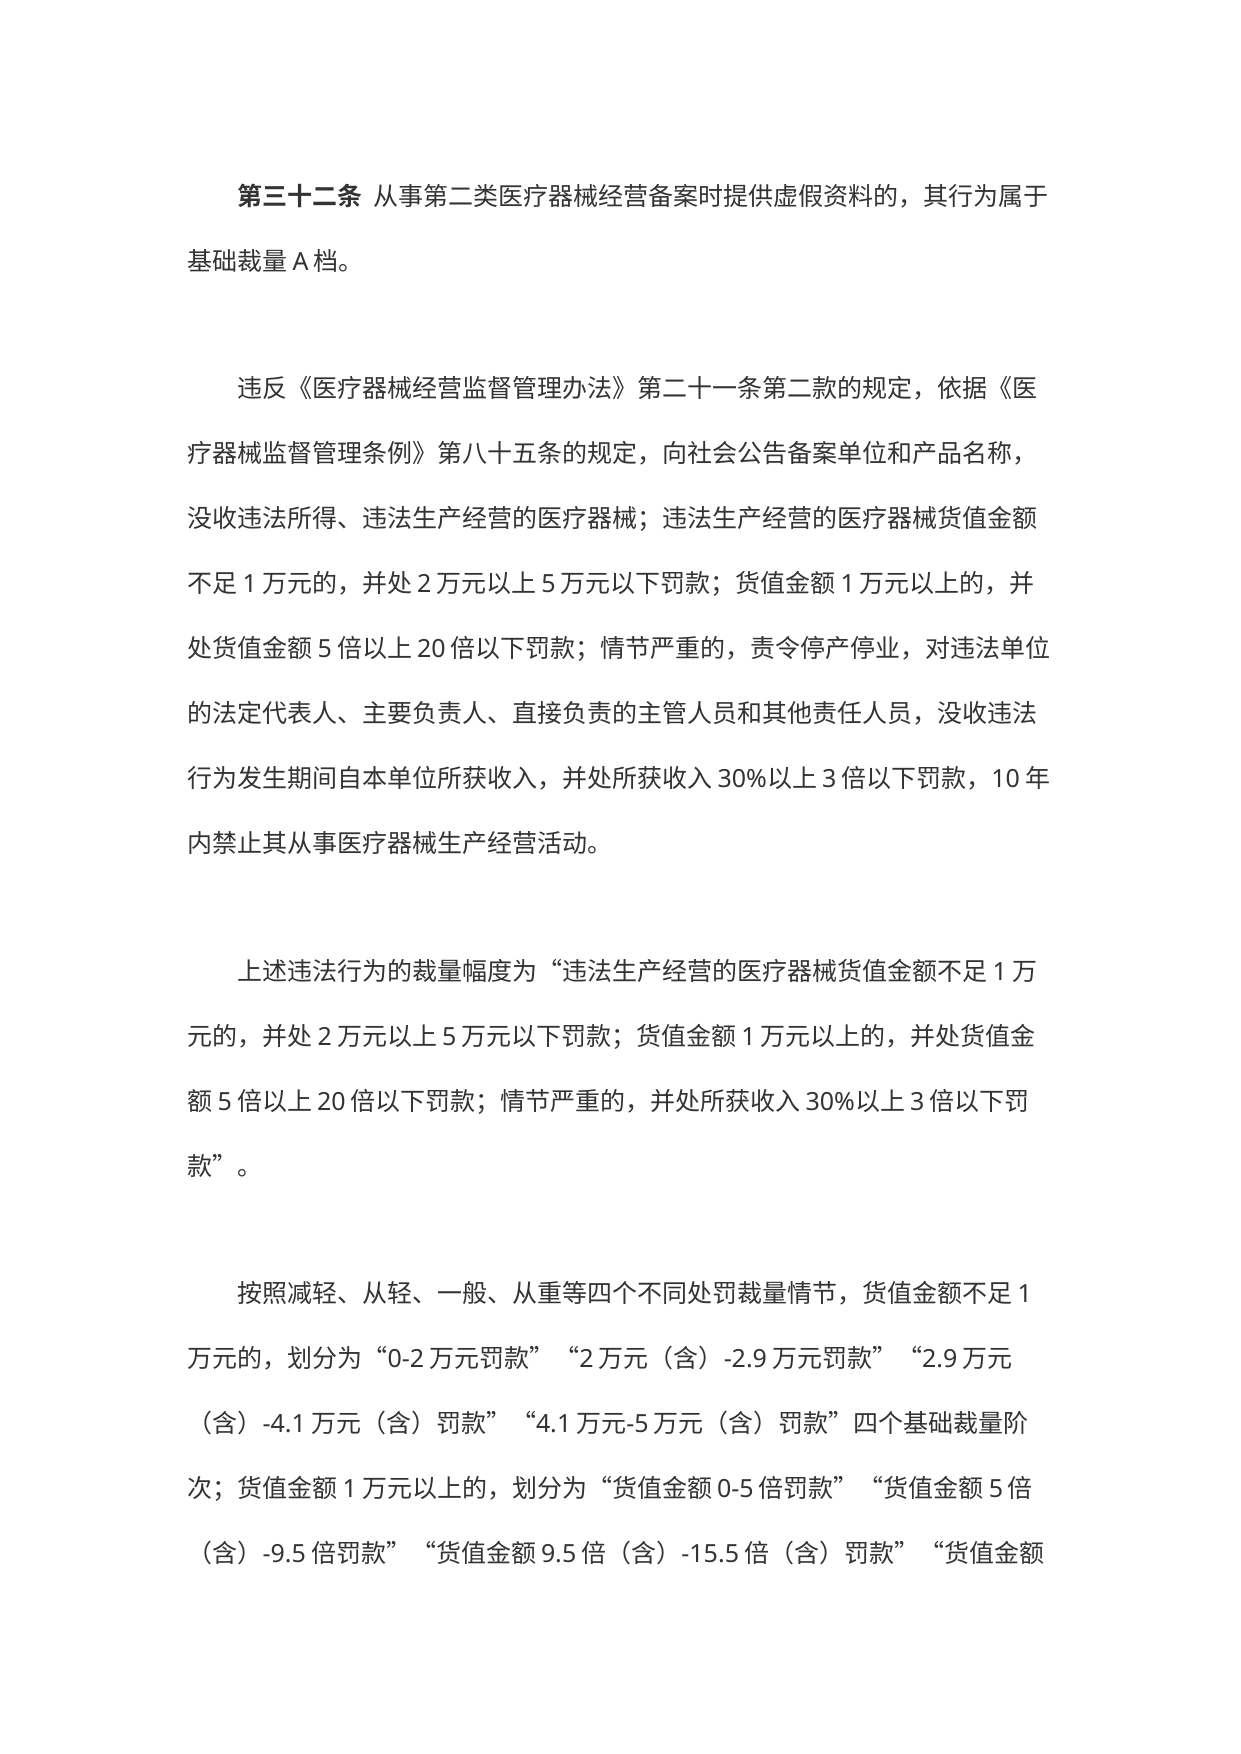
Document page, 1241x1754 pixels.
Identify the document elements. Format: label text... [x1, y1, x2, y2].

text 上述违法行为的裁量幅度为“违法生产经营的医疗器械货值金额不足1万元的，并处2万元以上5万元以下罚款；货值金额1万元以上的，并处货值金额5倍以上20倍以下罚款；情节严重的，并处所获收入30%以上3倍以下罚款”。 [187, 937, 1053, 1197]
text 第三十二条 从事第二类医疗器械经营备案时提供虚假资料的，其行为属于基础裁量A档。 [187, 162, 1053, 292]
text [187, 1259, 1053, 1584]
text 违反《医疗器械经营监督管理办法》第二十一条第二款的规定，依据《医疗器械监督管理条例》第八十五条的规定，向社会公告备案单位和产品名称，没收违法所得、违法生产经营的医疗器械；违法生产经营的医疗器械货值金额不足1万元的，并处2万元以上5万元以下罚款；货值金额1万元以上的，并处货值金额5倍以上20倍以下罚款；情节严重的，责令停产停业，对违法单位的法定代表人、主要负责人、直接负责的主管人员和其他责任人员，没收违法行为发生期间自本单位所获收入，并处所获收入30%以上3倍以下罚款，10年内禁止其从事医疗器械生产经营活动。 [187, 354, 1053, 874]
